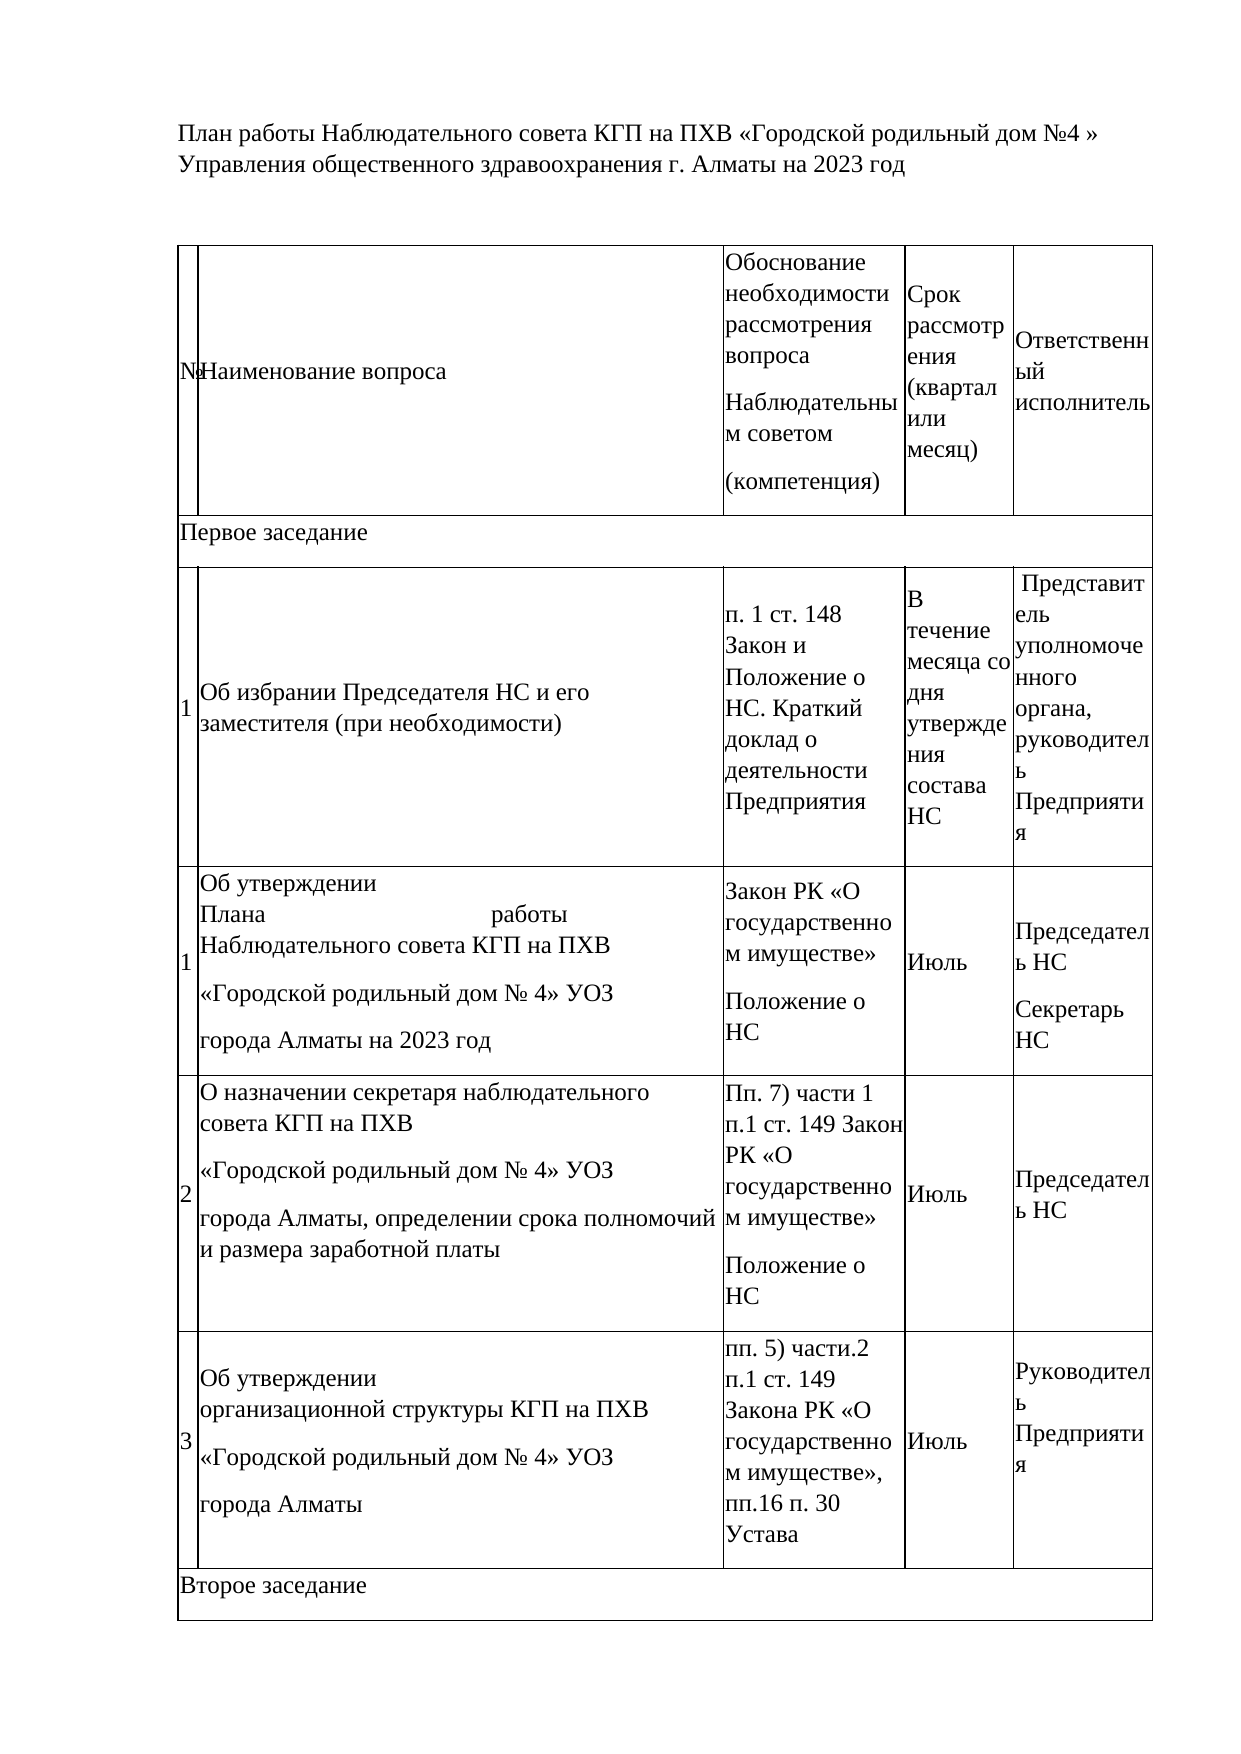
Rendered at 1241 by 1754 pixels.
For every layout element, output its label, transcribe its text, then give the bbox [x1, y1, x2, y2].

table_cell Второе заседание [179, 1569, 1152, 1619]
table_cell Июль [906, 867, 1013, 1074]
table_cell 1 [179, 568, 197, 866]
table_cell Руководитель Предприятия [1014, 1332, 1152, 1568]
table_header № [179, 246, 197, 515]
table_cell Об утверждении организационной структуры КГП на ПХВ «Городской родильный дом № 4» УОЗ города Алматы [199, 1332, 723, 1568]
table_cell Первое заседание [179, 516, 1152, 566]
table_cell В течение месяца со дня утверждения состава НС [906, 568, 1013, 866]
table_cell 1 [179, 867, 197, 1074]
table_cell пп. 5) части.2 п.1 ст. 149 Закона РК «О государственном имуществе», пп.16 п. 30 Устава [724, 1332, 904, 1568]
table_cell Об избрании Председателя НС и его заместителя (при необходимости) [199, 568, 723, 866]
table_cell 2 [179, 1076, 197, 1331]
table_cell Об утверждении Плана работы Наблюдательного совета КГП на ПХВ «Городской родильный дом № 4» УОЗ города Алматы на 2023 год [199, 867, 723, 1074]
table_cell п. 1 ст. 148 Закон и Положение о НС. Краткий доклад о деятельности Предприятия [724, 568, 904, 866]
table_cell Представитель уполномоченного органа, руководитель Предприятия [1014, 568, 1152, 866]
table_header Наименование вопроса [199, 246, 723, 515]
table_cell 3 [179, 1332, 197, 1568]
table_header Срок рассмотрения (квартал или месяц) [906, 246, 1013, 515]
table_cell Июль [906, 1076, 1013, 1331]
table_cell Председатель НС [1014, 1076, 1152, 1331]
table_cell Председатель НС Секретарь НС [1014, 867, 1152, 1074]
table_cell Закон РК «О государственном имуществе» Положение о НС [724, 867, 904, 1074]
table_header Ответственный исполнитель [1014, 246, 1152, 515]
text План работы Наблюдательного совета КГП на ПХВ «Городской родильный дом №4 » Управления общественного здравоохранения г. Алматы на 2023 год [177, 118, 1152, 178]
table_cell О назначении секретаря наблюдательного совета КГП на ПХВ «Городской родильный дом № 4» УОЗ города Алматы, определении срока полномочий и размера заработной платы [199, 1076, 723, 1331]
table_cell Июль [906, 1332, 1013, 1568]
table_cell Пп. 7) части 1 п.1 ст. 149 Закон РК «О государственном имуществе» Положение о НС [724, 1076, 904, 1331]
table_header Обоснование необходимости рассмотрения вопроса Наблюдательным советом (компетенция) [724, 246, 904, 515]
